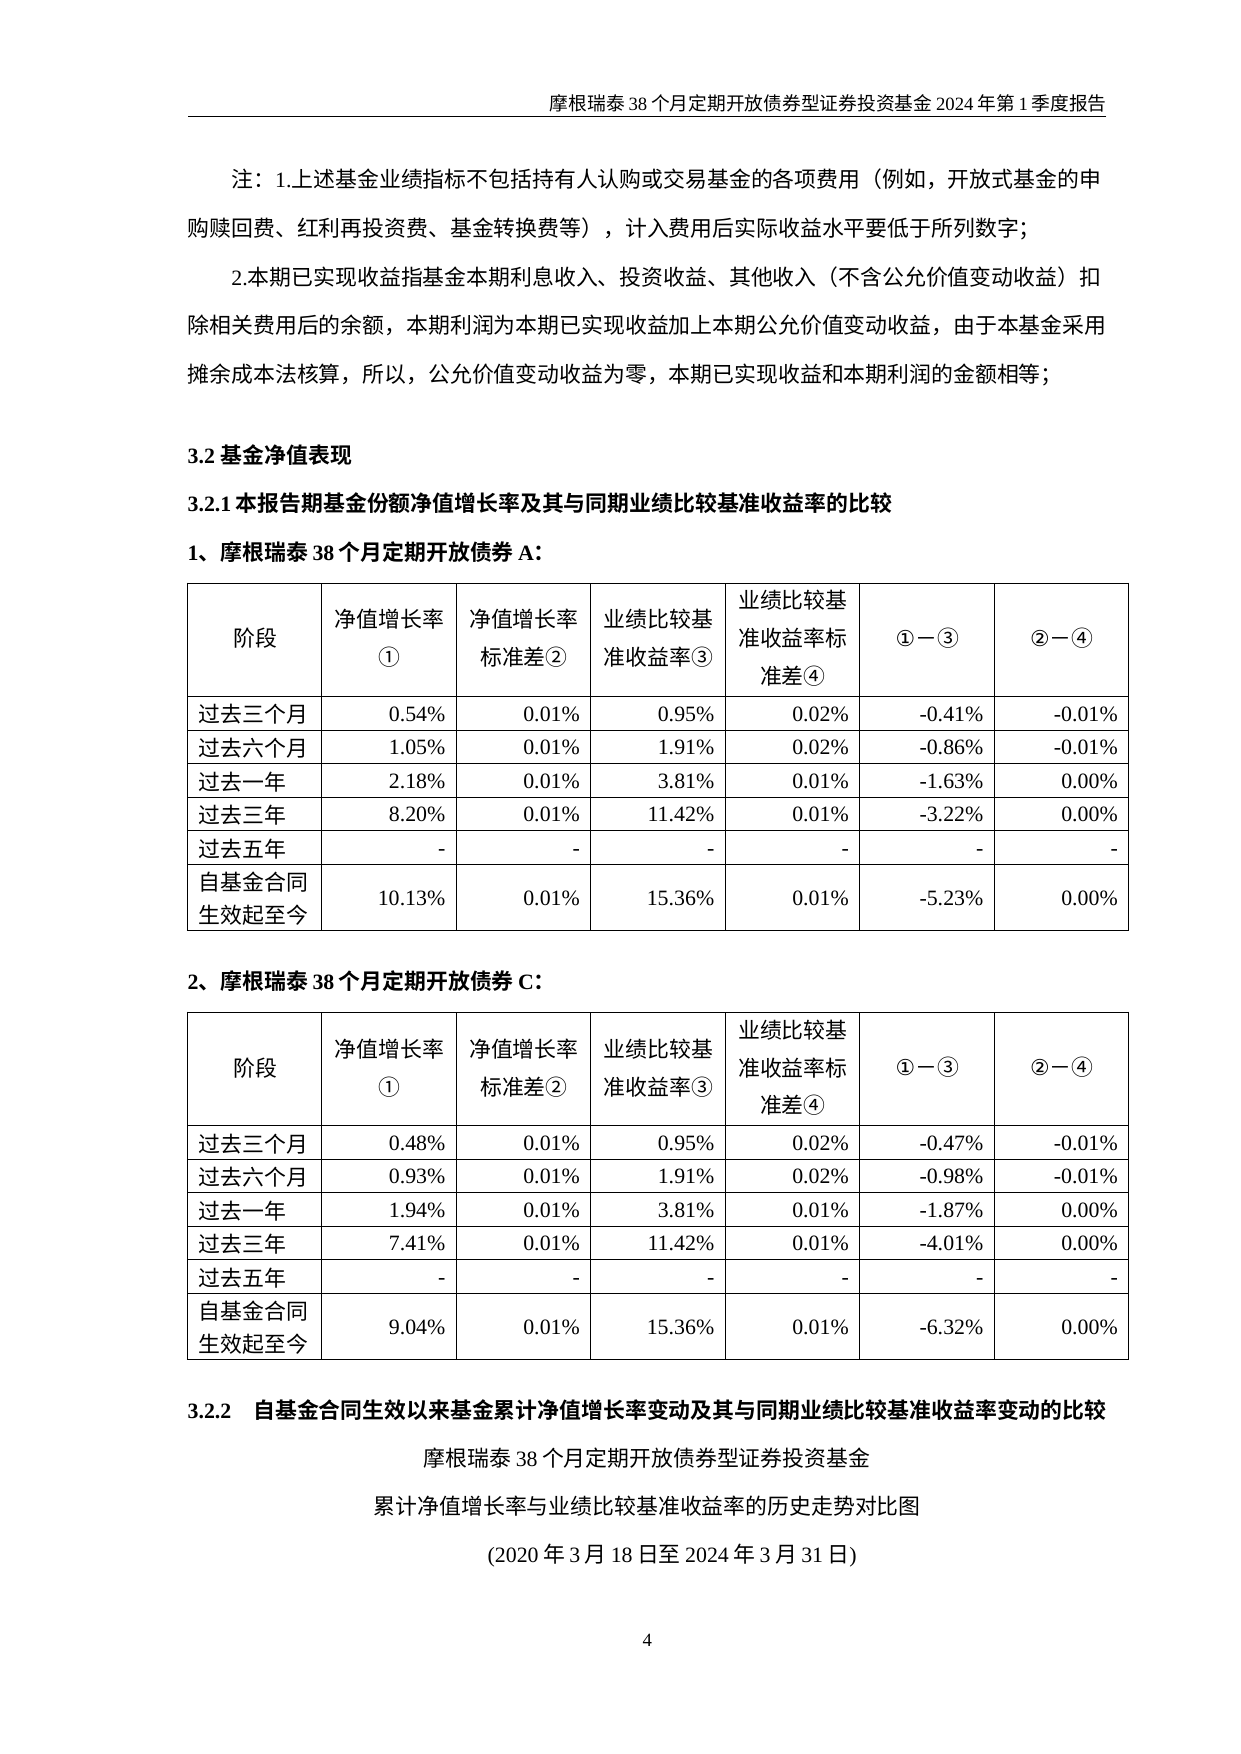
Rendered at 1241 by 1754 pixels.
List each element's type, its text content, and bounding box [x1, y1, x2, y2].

table_cell 0.01% [457, 1294, 590, 1359]
text (2020年3月18日至2024年3月31日) [187, 1537, 1106, 1568]
table_header ②－④ [995, 584, 1128, 696]
table_cell 自基金合同生效起至今 [188, 865, 321, 930]
table_cell 10.13% [322, 865, 456, 930]
table_cell 0.01% [457, 1126, 590, 1159]
table_cell 0.02% [726, 1160, 859, 1192]
table_cell 0.01% [726, 1193, 859, 1226]
table_cell 2.18% [322, 764, 456, 797]
table_cell -0.01% [995, 731, 1128, 763]
table_cell 7.41% [322, 1227, 456, 1259]
table_cell 0.54% [322, 697, 456, 729]
table_header 业绩比较基准收益率③ [591, 584, 725, 696]
table_cell 过去五年 [188, 1260, 321, 1293]
table_cell -1.87% [860, 1193, 994, 1226]
table_cell -0.86% [860, 731, 994, 763]
text 摩根瑞泰38个月定期开放债券型证券投资基金 [187, 1441, 1106, 1473]
table_cell -6.32% [860, 1294, 994, 1359]
table_cell 3.81% [591, 764, 725, 797]
table_cell 0.00% [995, 798, 1128, 830]
table_cell -0.98% [860, 1160, 994, 1192]
table_header 业绩比较基准收益率③ [591, 1013, 725, 1125]
table_cell 15.36% [591, 1294, 725, 1359]
table_cell 0.01% [457, 731, 590, 763]
table_cell - [591, 831, 725, 864]
table_cell 8.20% [322, 798, 456, 830]
table_cell -1.63% [860, 764, 994, 797]
table_cell 0.01% [457, 697, 590, 729]
table_cell 1.94% [322, 1193, 456, 1226]
table_cell 0.01% [457, 764, 590, 797]
table_cell 0.01% [457, 798, 590, 830]
table_cell 0.01% [457, 1160, 590, 1192]
table_cell 过去一年 [188, 1193, 321, 1226]
table_cell 过去六个月 [188, 731, 321, 763]
table_cell 1.91% [591, 731, 725, 763]
table_cell - [995, 1260, 1128, 1293]
table_cell 0.01% [726, 1227, 859, 1259]
table_header 净值增长率标准差② [457, 1013, 590, 1125]
table_cell 15.36% [591, 865, 725, 930]
table_cell 过去三个月 [188, 697, 321, 729]
table_cell 1.91% [591, 1160, 725, 1192]
table_cell -0.01% [995, 1126, 1128, 1159]
table_cell 0.00% [995, 764, 1128, 797]
table_cell 9.04% [322, 1294, 456, 1359]
table_cell 3.81% [591, 1193, 725, 1226]
table_header 净值增长率① [322, 1013, 456, 1125]
table_cell 过去五年 [188, 831, 321, 864]
table_cell 0.02% [726, 1126, 859, 1159]
table_cell 0.01% [457, 1193, 590, 1226]
table_cell -4.01% [860, 1227, 994, 1259]
table_cell -0.47% [860, 1126, 994, 1159]
table_cell - [322, 831, 456, 864]
table_cell - [860, 831, 994, 864]
table_cell 0.48% [322, 1126, 456, 1159]
table_cell 0.02% [726, 731, 859, 763]
table_header 业绩比较基准收益率标准差④ [726, 1013, 859, 1125]
table_cell 0.95% [591, 1126, 725, 1159]
table_cell - [322, 1260, 456, 1293]
table_cell -0.01% [995, 1160, 1128, 1192]
table_cell 0.01% [726, 1294, 859, 1359]
table_header 业绩比较基准收益率标准差④ [726, 584, 859, 696]
table_cell - [995, 831, 1128, 864]
table_cell 0.02% [726, 697, 859, 729]
table_cell 0.00% [995, 1227, 1128, 1259]
table_cell -0.01% [995, 697, 1128, 729]
table_cell 过去三年 [188, 798, 321, 830]
table_cell - [457, 831, 590, 864]
table_cell 过去三个月 [188, 1126, 321, 1159]
table_cell 0.01% [726, 798, 859, 830]
table_cell 11.42% [591, 798, 725, 830]
text 3.2.1本报告期基金份额净值增长率及其与同期业绩比较基准收益率的比较 [187, 486, 1106, 518]
table_cell - [591, 1260, 725, 1293]
table_cell 0.01% [457, 1227, 590, 1259]
table_cell 11.42% [591, 1227, 725, 1259]
table_cell 0.00% [995, 865, 1128, 930]
table_cell 0.01% [457, 865, 590, 930]
table_cell 0.01% [726, 764, 859, 797]
table_cell 自基金合同生效起至今 [188, 1294, 321, 1359]
text 注：1.上述基金业绩指标不包括持有人认购或交易基金的各项费用（例如，开放式基金的申购赎回费、红利再投资费、基金转换费等），计入费用后实际收益水平要低于所列数字； [187, 162, 1106, 243]
text 3.2 基金净值表现 [187, 437, 1106, 470]
table_cell 0.00% [995, 1294, 1128, 1359]
table_header 阶段 [188, 1013, 321, 1125]
table_header 阶段 [188, 584, 321, 696]
table_cell - [726, 1260, 859, 1293]
table_cell 0.93% [322, 1160, 456, 1192]
table_cell 0.01% [726, 865, 859, 930]
table_header 净值增长率标准差② [457, 584, 590, 696]
table_header 净值增长率① [322, 584, 456, 696]
table_cell - [457, 1260, 590, 1293]
table_header ①－③ [860, 584, 994, 696]
table_cell 过去六个月 [188, 1160, 321, 1192]
table_cell 过去一年 [188, 764, 321, 797]
table_header ②－④ [995, 1013, 1128, 1125]
table_cell 0.00% [995, 1193, 1128, 1226]
table_cell -3.22% [860, 798, 994, 830]
text 2、摩根瑞泰38个月定期开放债券C： [187, 963, 1106, 996]
text 2.本期已实现收益指基金本期利息收入、投资收益、其他收入（不含公允价值变动收益）扣除相关费用后的余额，本期利润为本期已实现收益加上本期公允价值变动收益，由于本基金采用摊余成本法核算，所以，公允价值变动收益为零，本期已实现收益和本期利润的金额相等； [187, 259, 1106, 389]
table_cell - [726, 831, 859, 864]
text 3.2.2 自基金合同生效以来基金累计净值增长率变动及其与同期业绩比较基准收益率变动的比较 [187, 1392, 1106, 1425]
table_cell 1.05% [322, 731, 456, 763]
table_cell - [860, 1260, 994, 1293]
table_header ①－③ [860, 1013, 994, 1125]
table_cell 过去三年 [188, 1227, 321, 1259]
text 1、摩根瑞泰38个月定期开放债券A： [187, 534, 1106, 567]
table_cell -5.23% [860, 865, 994, 930]
table_cell -0.41% [860, 697, 994, 729]
table_cell 0.95% [591, 697, 725, 729]
text 累计净值增长率与业绩比较基准收益率的历史走势对比图 [187, 1489, 1106, 1521]
